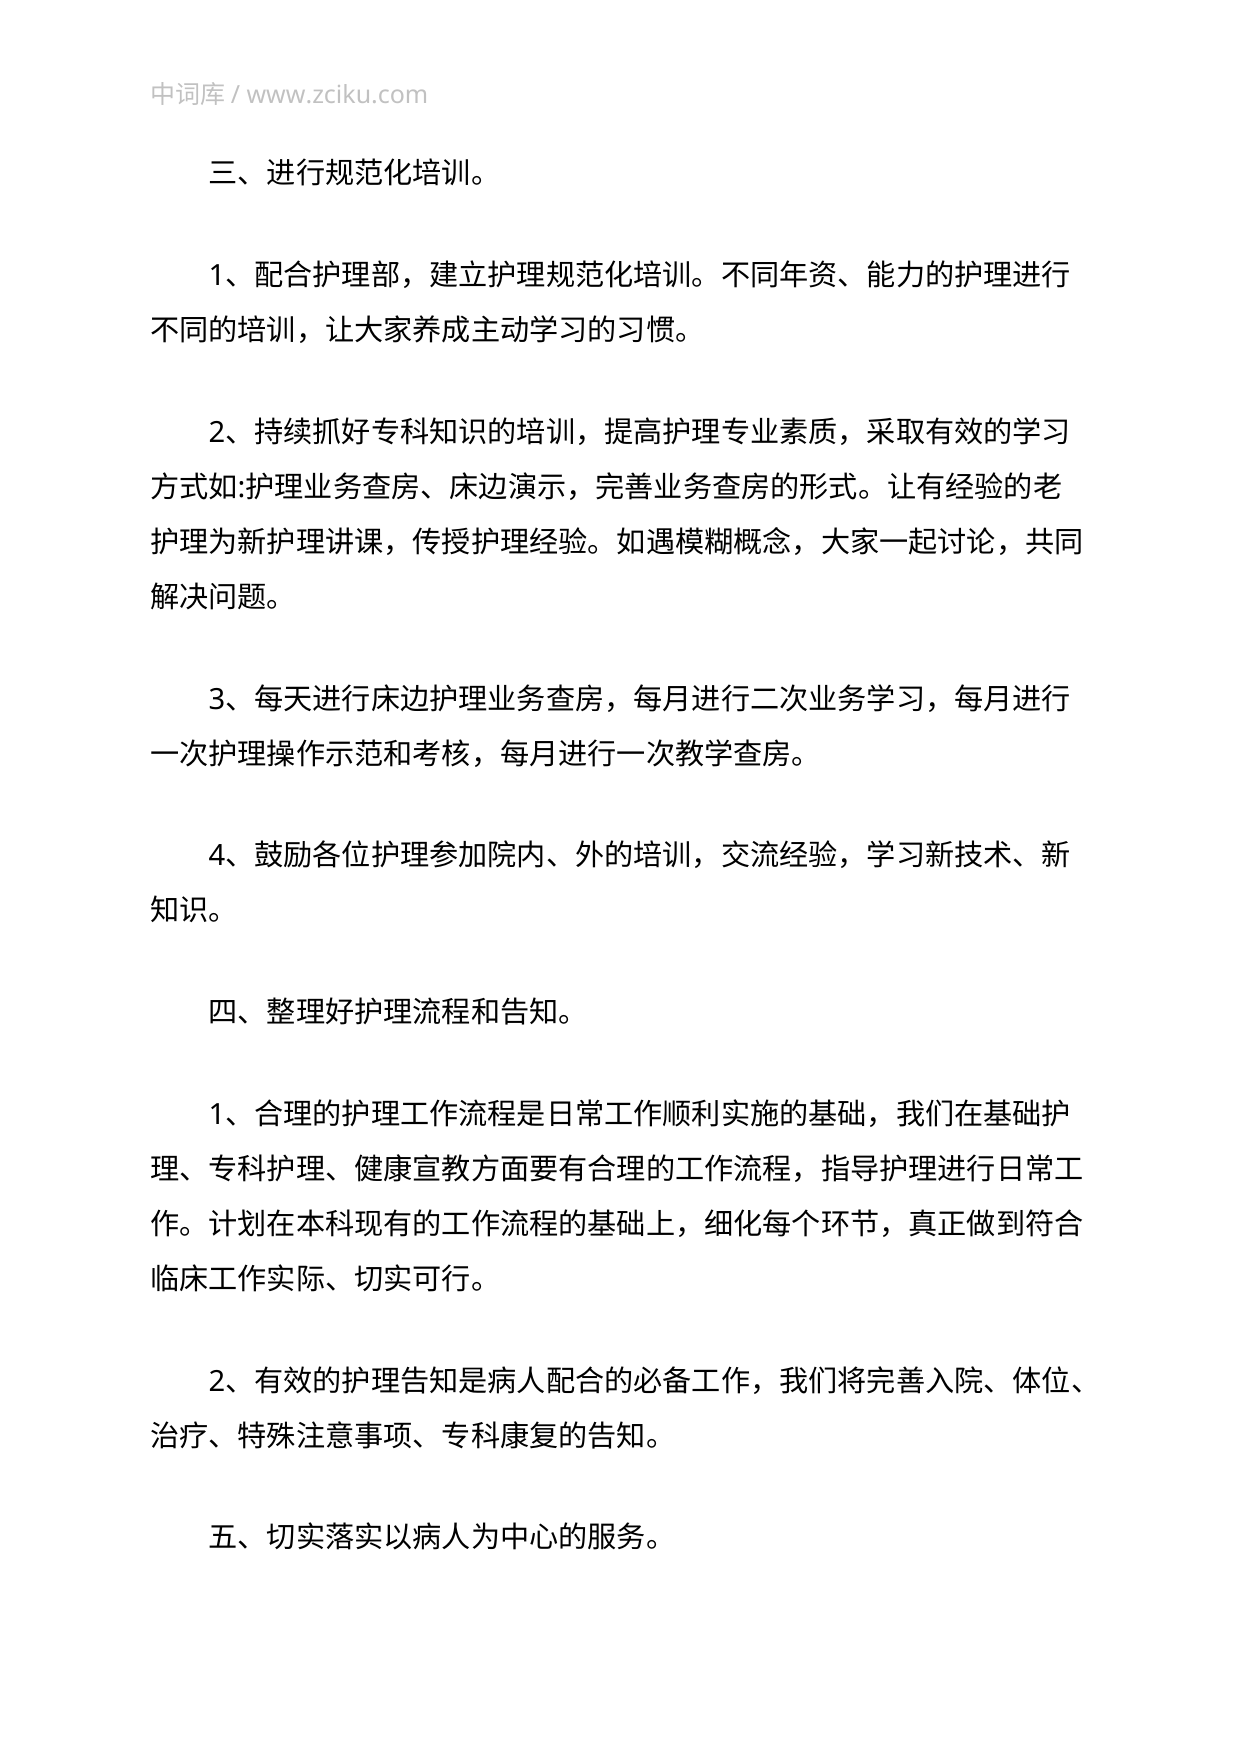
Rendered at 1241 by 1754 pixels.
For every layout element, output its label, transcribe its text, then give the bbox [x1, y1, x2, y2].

text 三、进行规范化培训。 [150, 150, 1090, 192]
text 四、整理好护理流程和告知。 [150, 989, 1090, 1031]
text 1、合理的护理工作流程是日常工作顺利实施的基础，我们在基础护理、专科护理、健康宣教方面要有合理的工作流程，指导护理进行日常工作。计划在本科现有的工作流程的基础上，细化每个环节，真正做到符合临床工作实际、切实可行。 [150, 1091, 1090, 1298]
text 1、配合护理部，建立护理规范化培训。不同年资、能力的护理进行不同的培训，让大家养成主动学习的习惯。 [150, 252, 1090, 349]
text 2、有效的护理告知是病人配合的必备工作，我们将完善入院、体位、治疗、特殊注意事项、专科康复的告知。 [150, 1357, 1090, 1454]
text 2、持续抓好专科知识的培训，提高护理专业素质，采取有效的学习方式如:护理业务查房、床边演示，完善业务查房的形式。让有经验的老护理为新护理讲课，传授护理经验。如遇模糊概念，大家一起讨论，共同解决问题。 [150, 408, 1090, 616]
text 五、切实落实以病人为中心的服务。 [150, 1514, 1090, 1556]
text 4、鼓励各位护理参加院内、外的培训，交流经验，学习新技术、新知识。 [150, 832, 1090, 929]
text 3、每天进行床边护理业务查房，每月进行二次业务学习，每月进行一次护理操作示范和考核，每月进行一次教学查房。 [150, 675, 1090, 772]
